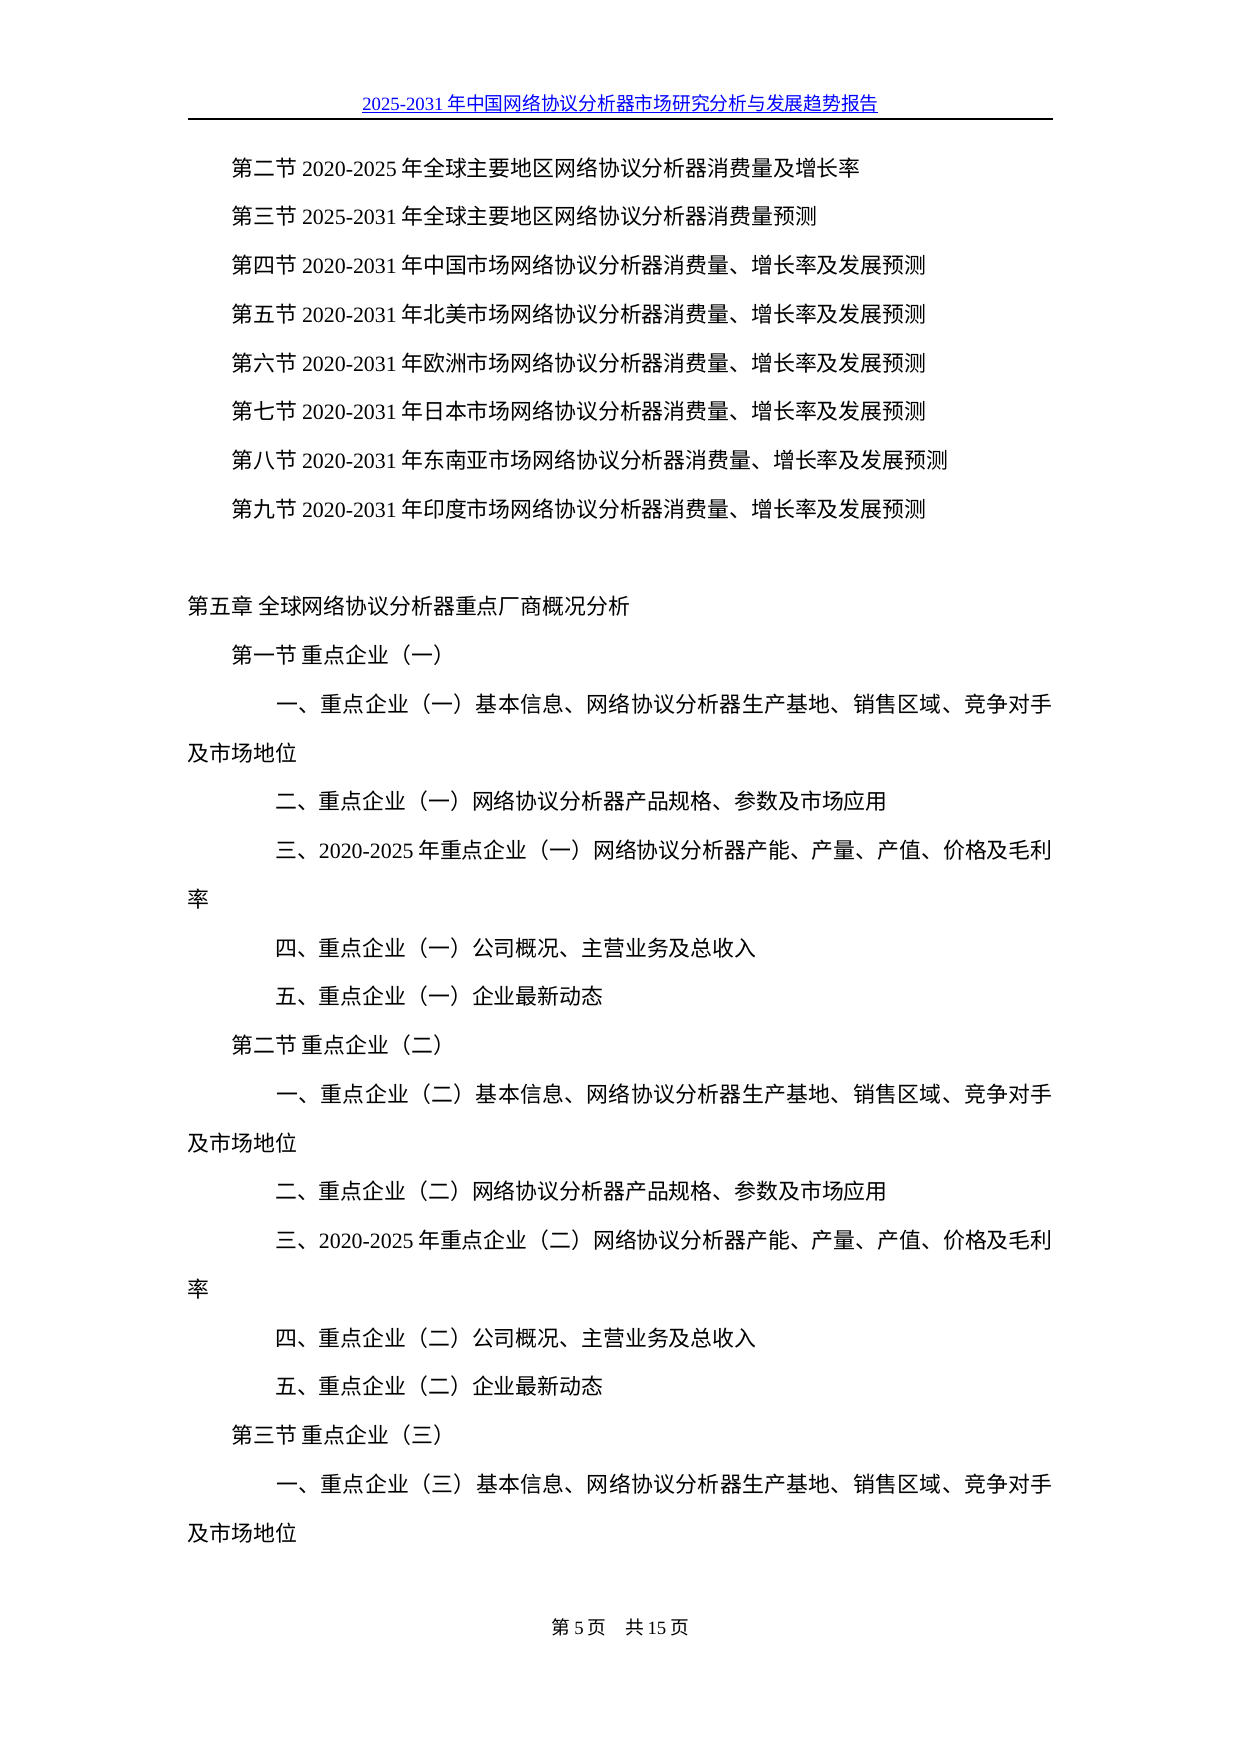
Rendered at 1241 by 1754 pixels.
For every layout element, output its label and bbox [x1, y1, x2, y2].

text [187, 150, 1053, 1548]
